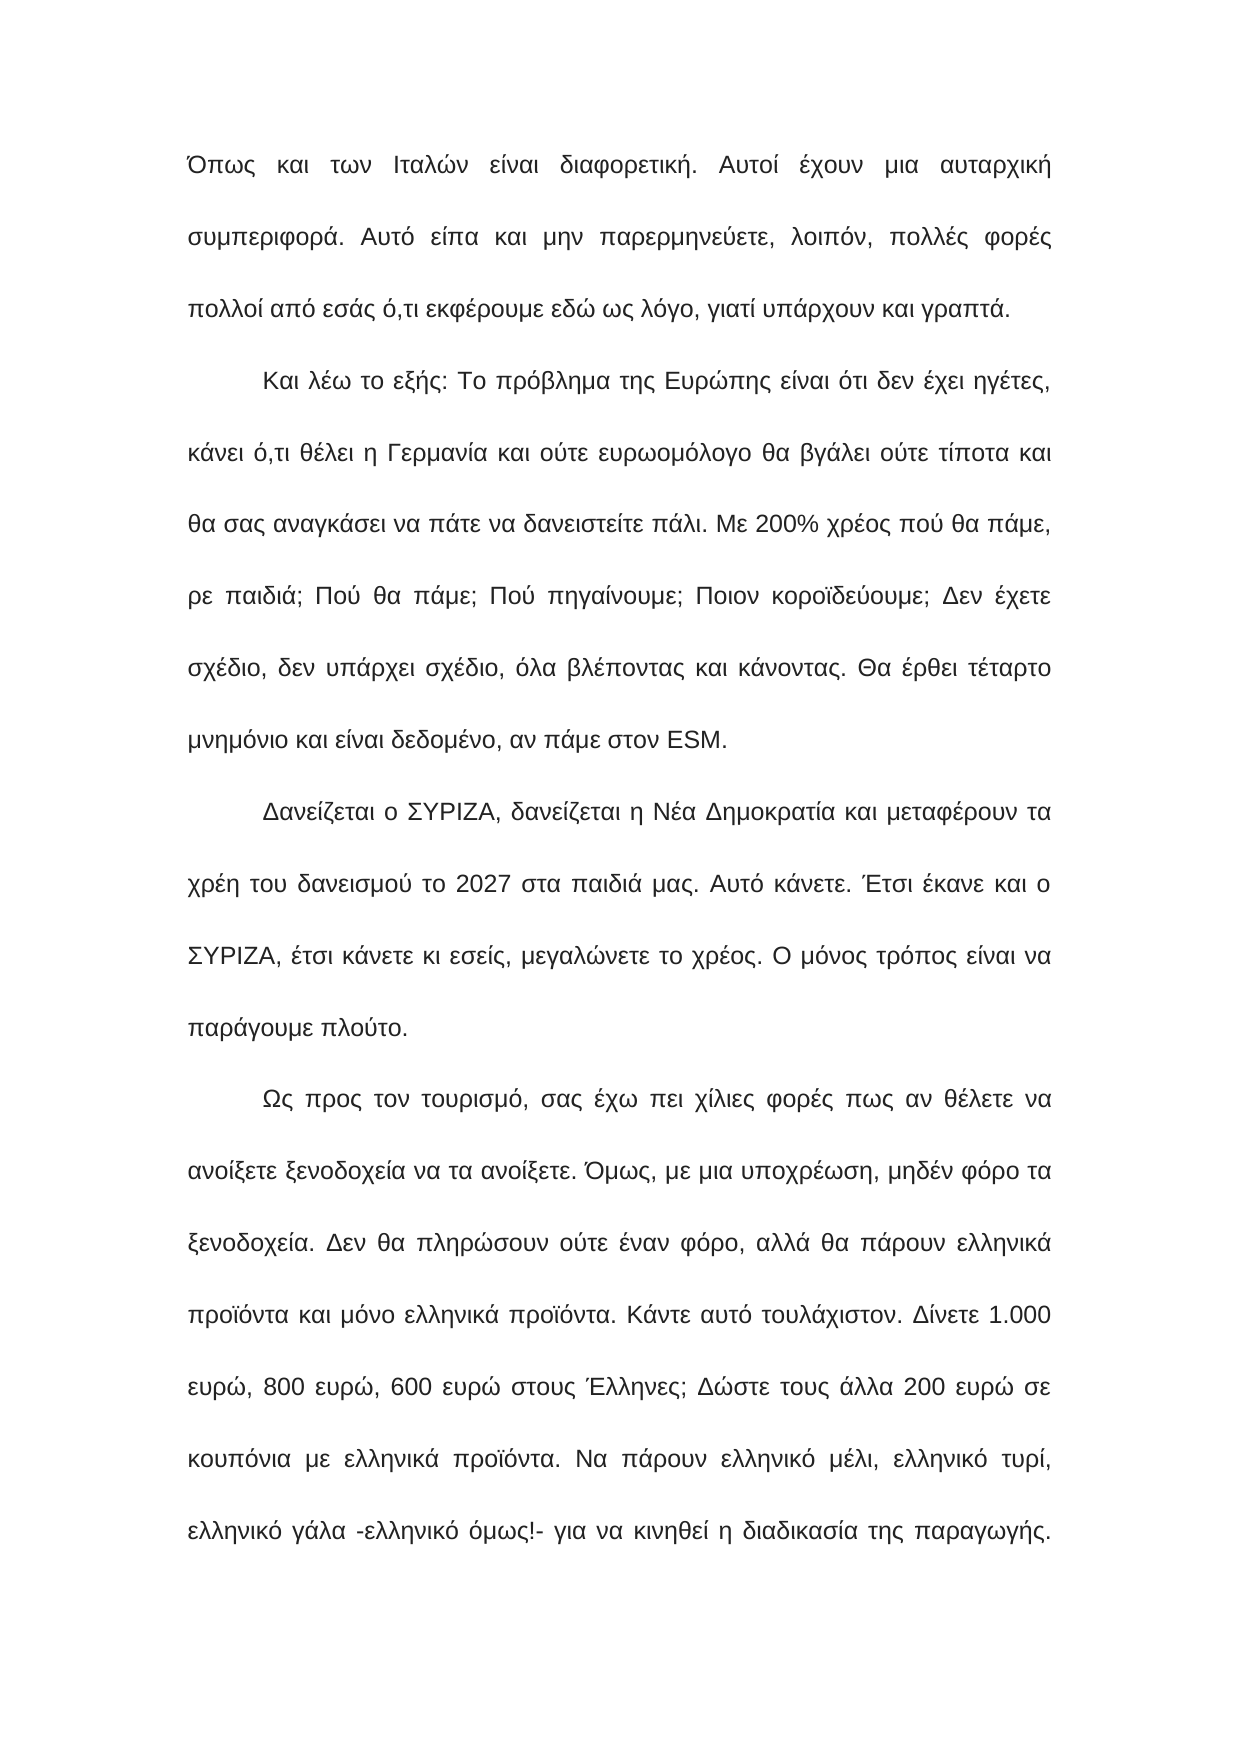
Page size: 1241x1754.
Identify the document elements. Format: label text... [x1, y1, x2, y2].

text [187, 159, 1053, 322]
text Και λέω το εξής: Το πρόβλημα της Ευρώπης είναι ότι δεν έχει ηγέτες, κάνει ό,τι θέλει η Γερμανία και ούτε ευρωομόλογο θα βγάλει ούτε τίποτα και θα σας αναγκάσει να πάτε να δανειστείτε πάλι. Με 200% χρέος πού θα πάμε, ρε παιδιά; Πού θα πάμε; Πού πηγαίνουμε; Ποιον κοροϊδεύουμε; Δεν έχετε σχέδιο, δεν υπάρχει σχέδιο, όλα βλέποντας και κάνοντας. Θα έρθει τέταρτο μνημόνιο και είναι δεδομένο, αν πάμε στον ESM. [187, 366, 1053, 754]
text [187, 1084, 1053, 1544]
text Δανείζεται ο ΣΥΡΙΖΑ, δανείζεται η Νέα Δημοκρατία και μεταφέρουν τα χρέη του δανεισμού το 2027 στα παιδιά μας. Αυτό κάνετε. Έτσι έκανε και ο ΣΥΡΙΖΑ, έτσι κάνετε κι εσείς, μεγαλώνετε το χρέος. Ο μόνος τρόπος είναι να παράγουμε πλούτο. [187, 797, 1053, 1041]
